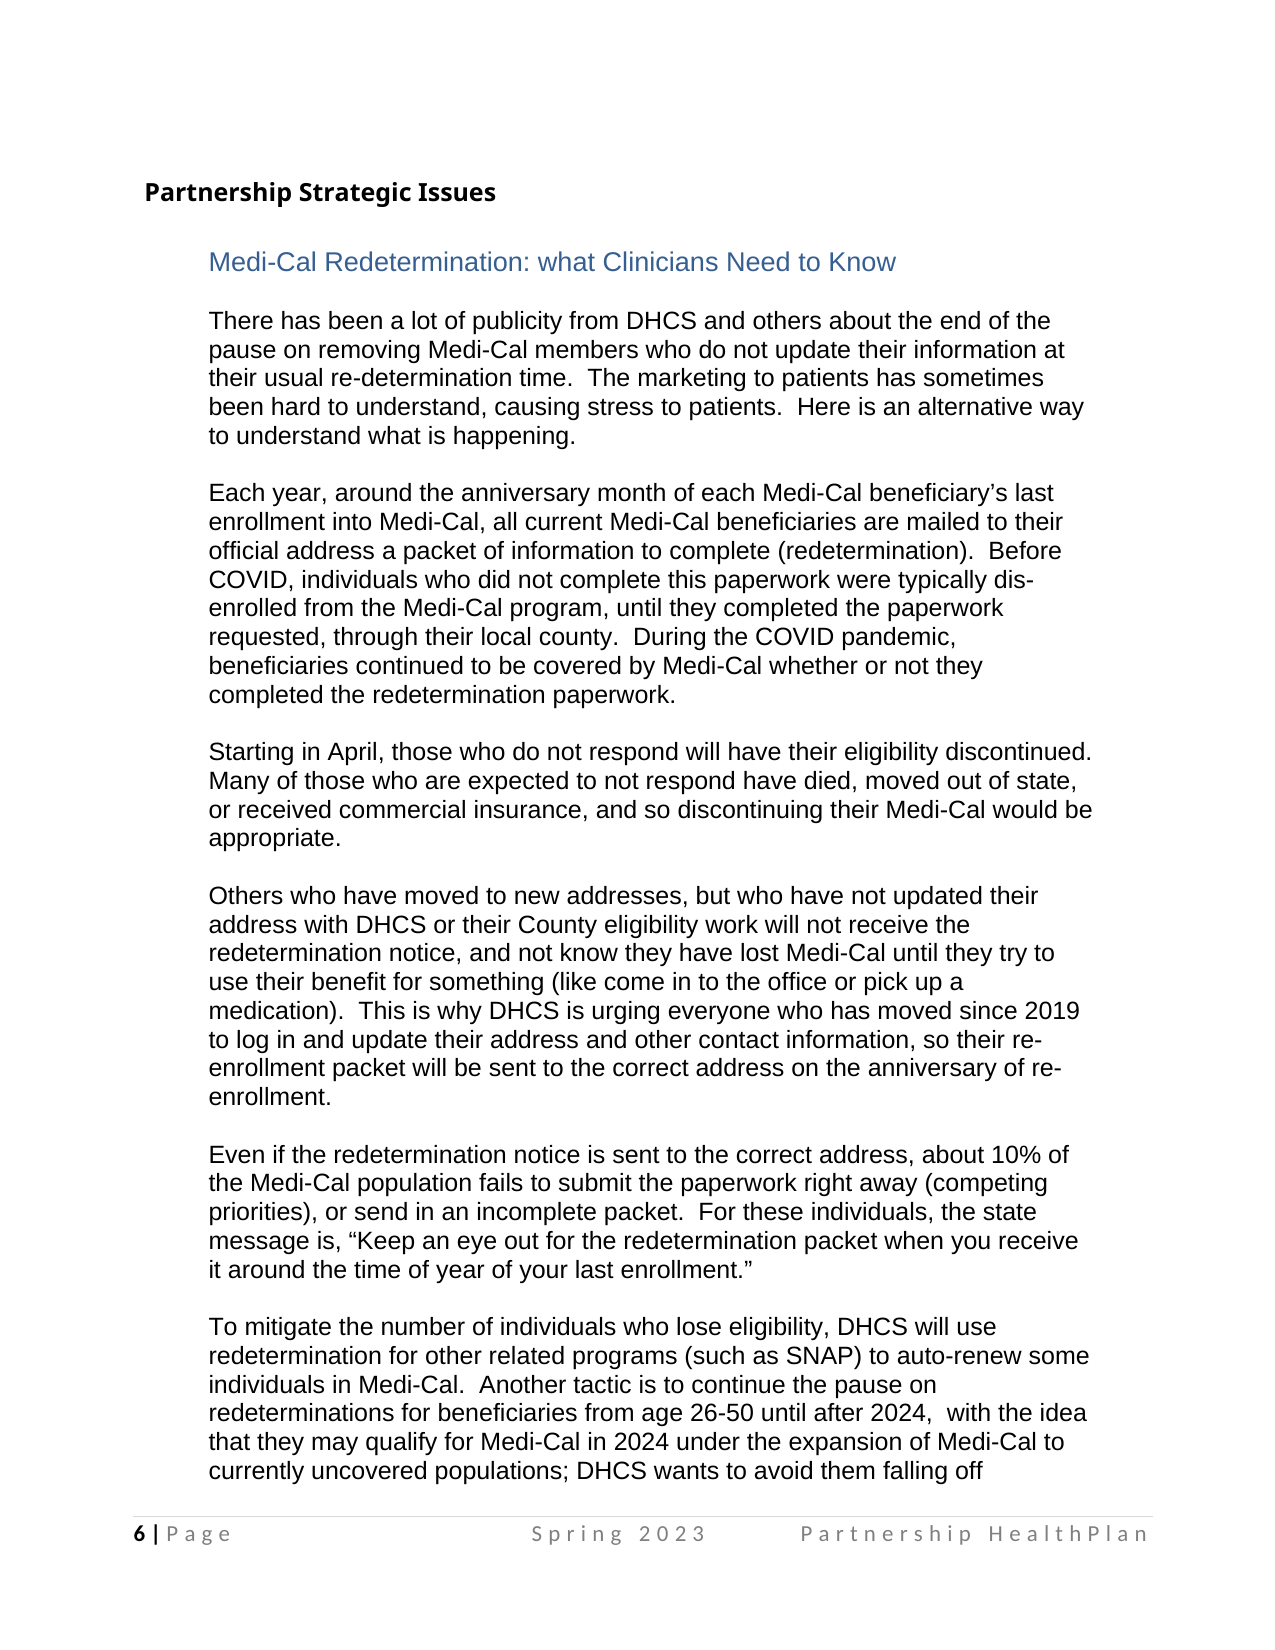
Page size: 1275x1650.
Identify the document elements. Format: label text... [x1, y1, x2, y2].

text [208, 1312, 1099, 1485]
text Even if the redetermination notice is sent to the correct address, about 10% of the Medi-Cal population fails to submit the paperwork right away (competing priorities), or send in an incomplete packet. For these individuals, the state message is, “Keep an eye out for the redetermination packet when you receive it around the time of year of your last enrollment.” [208, 1140, 1099, 1283]
text There has been a lot of publicity from DHCS and others about the end of the pause on removing Medi-Cal members who do not update their information at their usual re-determination time. The marketing to patients has sometimes been hard to understand, causing stress to patients. Here is an alternative way to understand what is happening. [208, 306, 1099, 450]
text Starting in April, those who do not respond will have their eligibility discontinued. Many of those who are expected to not respond have died, moved out of state, or received commercial insurance, and so discontinuing their Medi-Cal would be appropriate. [208, 737, 1099, 852]
text Medi-Cal Redetermination: what Clinicians Need to Know [208, 246, 1153, 277]
text Others who have moved to new addresses, but who have not updated their address with DHCS or their County eligibility work will not receive the redetermination notice, and not know they have lost Medi-Cal until they try to use their benefit for something (like come in to the office or pick up a medication). This is why DHCS is urging everyone who has moved since 2019 to log in and update their address and other contact information, so their re-enrollment packet will be sent to the correct address on the anniversary of re-enrollment. [208, 881, 1099, 1111]
text Each year, around the anniversary month of each Medi-Cal beneficiary’s last enrollment into Medi-Cal, all current Medi-Cal beneficiaries are mailed to their official address a packet of information to complete (redetermination). Before COVID, individuals who did not complete this paperwork were typically dis-enrolled from the Medi-Cal program, until they completed the paperwork requested, through their local county. During the COVID pandemic, beneficiaries continued to be covered by Medi-Cal whether or not they completed the redetermination paperwork. [208, 478, 1099, 708]
subtitle Partnership Strategic Issues [144, 175, 1153, 209]
